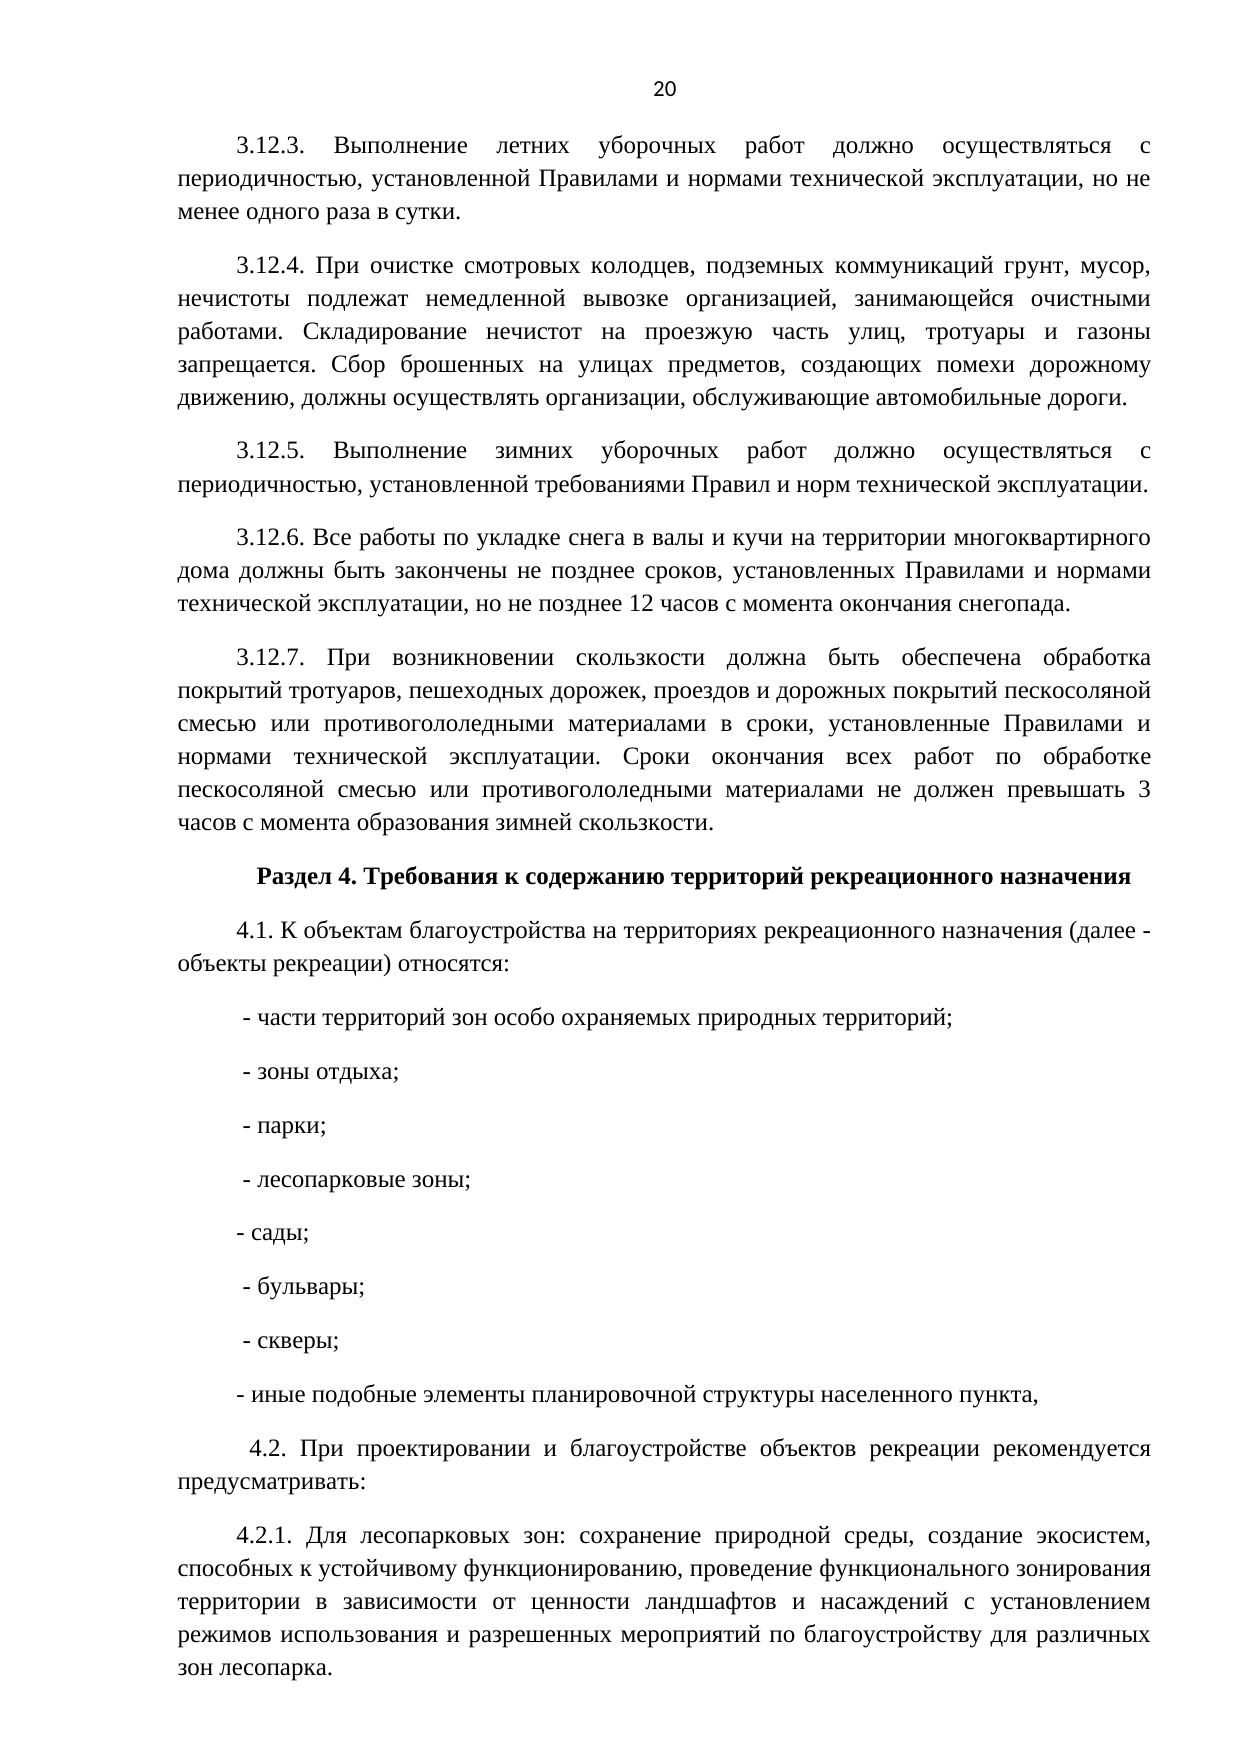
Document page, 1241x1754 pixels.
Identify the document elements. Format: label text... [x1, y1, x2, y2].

text 3.12.6. Все работы по укладке снега в валы и кучи на территории многоквартирного дома должны быть закончены не позднее сроков, установленных Правилами и нормами технической эксплуатации, но не позднее 12 часов с момента окончания снегопада. [177, 522, 1152, 617]
text - сады; [177, 1217, 1152, 1246]
text - лесопарковые зоны; [177, 1164, 1152, 1192]
text 3.12.5. Выполнение зимних уборочных работ должно осуществляться с периодичностью, установленной требованиями Правил и норм технической эксплуатации. [177, 436, 1152, 497]
text 4.1. К объектам благоустройства на территориях рекреационного назначения (далее - объекты рекреации) относятся: [177, 915, 1152, 977]
text - скверы; [177, 1325, 1152, 1354]
text - иные подобные элементы планировочной структуры населенного пункта, [177, 1379, 1152, 1408]
text 4.2.1. Для лесопарковых зон: сохранение природной среды, создание экосистем, способных к устойчивому функционированию, проведение функционального зонирования территории в зависимости от ценности ландшафтов и насаждений с установлением режимов использования и разрешенных мероприятий по благоустройству для различных зон лесопарка. [177, 1520, 1152, 1681]
text - части территорий зон особо охраняемых природных территорий; [177, 1002, 1152, 1031]
text - бульвары; [177, 1271, 1152, 1300]
text 3.12.7. При возникновении скользкости должна быть обеспечена обработка покрытий тротуаров, пешеходных дорожек, проездов и дорожных покрытий пескосоляной смесью или противогололедными материалами в сроки, установленные Правилами и нормами технической эксплуатации. Сроки окончания всех работ по обработке пескосоляной смесью или противогололедными материалами не должен превышать 3 часов с момента образования зимней скользкости. [177, 642, 1152, 836]
text Раздел 4. Требования к содержанию территорий рекреационного назначения [177, 861, 1152, 890]
text - зоны отдыха; [177, 1056, 1152, 1085]
text 4.2. При проектировании и благоустройстве объектов рекреации рекомендуется предусматривать: [177, 1433, 1152, 1495]
text 3.12.3. Выполнение летних уборочных работ должно осуществляться с периодичностью, установленной Правилами и нормами технической эксплуатации, но не менее одного раза в сутки. [177, 130, 1152, 224]
text 3.12.4. При очистке смотровых колодцев, подземных коммуникаций грунт, мусор, нечистоты подлежат немедленной вывозке организацией, занимающейся очистными работами. Складирование нечистот на проезжую часть улиц, тротуары и газоны запрещается. Сбор брошенных на улицах предметов, создающих помехи дорожному движению, должны осуществлять организации, обслуживающие автомобильные дороги. [177, 250, 1152, 411]
text - парки; [177, 1110, 1152, 1138]
